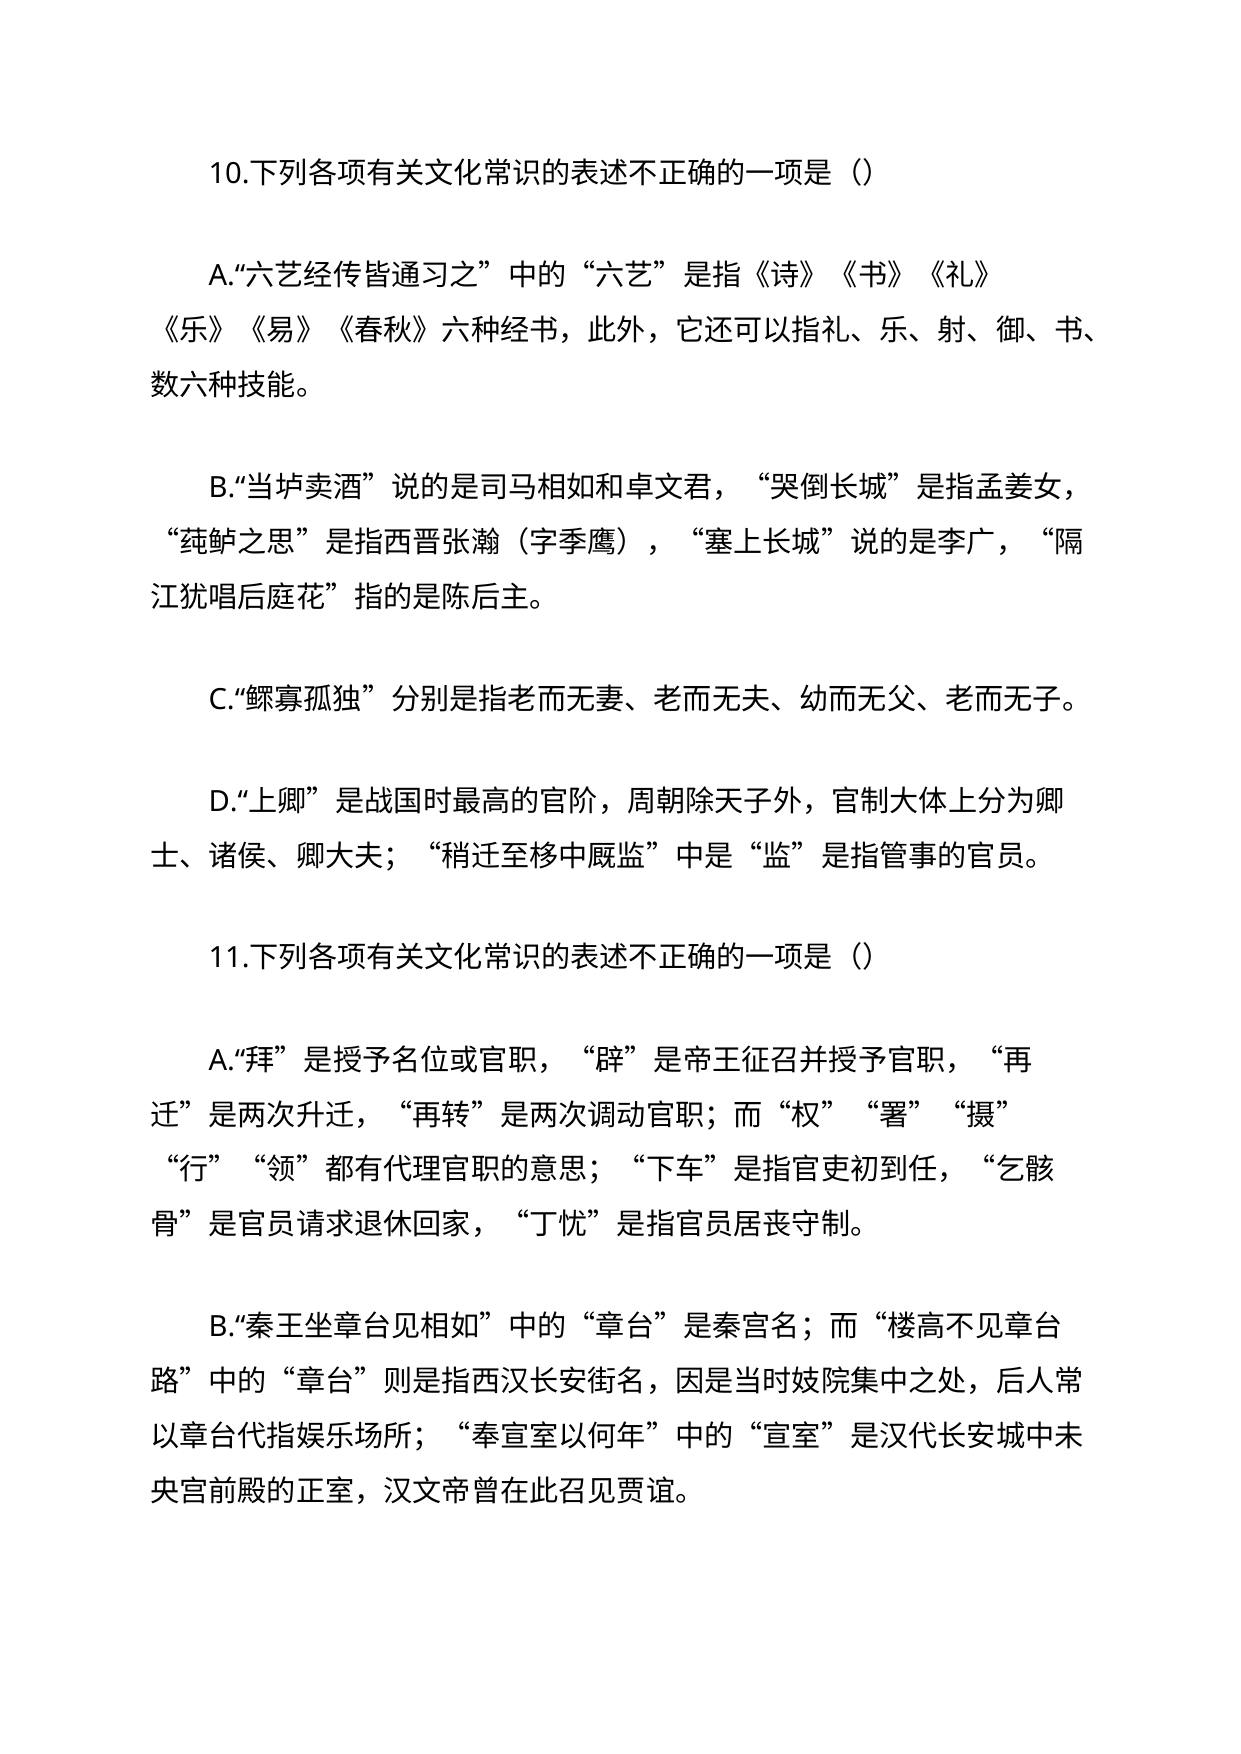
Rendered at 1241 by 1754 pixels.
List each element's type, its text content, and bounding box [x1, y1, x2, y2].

text 11.下列各项有关文化常识的表述不正确的一项是（） [150, 934, 1090, 976]
text D.“上卿”是战国时最高的官阶，周朝除天子外，官制大体上分为卿士、诸侯、卿大夫；“稍迁至栘中厩监”中是“监”是指管事的官员。 [150, 777, 1090, 874]
text 10.下列各项有关文化常识的表述不正确的一项是（） [150, 150, 1090, 192]
text B.“秦王坐章台见相如”中的“章台”是秦宫名；而“楼高不见章台路”中的“章台”则是指西汉长安街名，因是当时妓院集中之处，后人常以章台代指娱乐场所；“奉宣室以何年”中的“宣室”是汉代长安城中未央宫前殿的正室，汉文帝曾在此召见贾谊。 [150, 1303, 1090, 1510]
text A.“拜”是授予名位或官职，“辟”是帝王征召并授予官职，“再迁”是两次升迁，“再转”是两次调动官职；而“权”“署”“摄”“行”“领”都有代理官职的意思；“下车”是指官吏初到任，“乞骸骨”是官员请求退休回家，“丁忧”是指官员居丧守制。 [150, 1036, 1090, 1243]
text C.“鳏寡孤独”分别是指老而无妻、老而无夫、幼而无父、老而无子。 [150, 675, 1090, 718]
text B.“当垆卖酒”说的是司马相如和卓文君，“哭倒长城”是指孟姜女，“莼鲈之思”是指西晋张瀚（字季鹰），“塞上长城”说的是李广，“隔江犹唱后庭花”指的是陈后主。 [150, 464, 1090, 616]
text A.“六艺经传皆通习之”中的“六艺”是指《诗》《书》《礼》《乐》《易》《春秋》六种经书，此外，它还可以指礼、乐、射、御、书、数六种技能。 [150, 252, 1090, 404]
